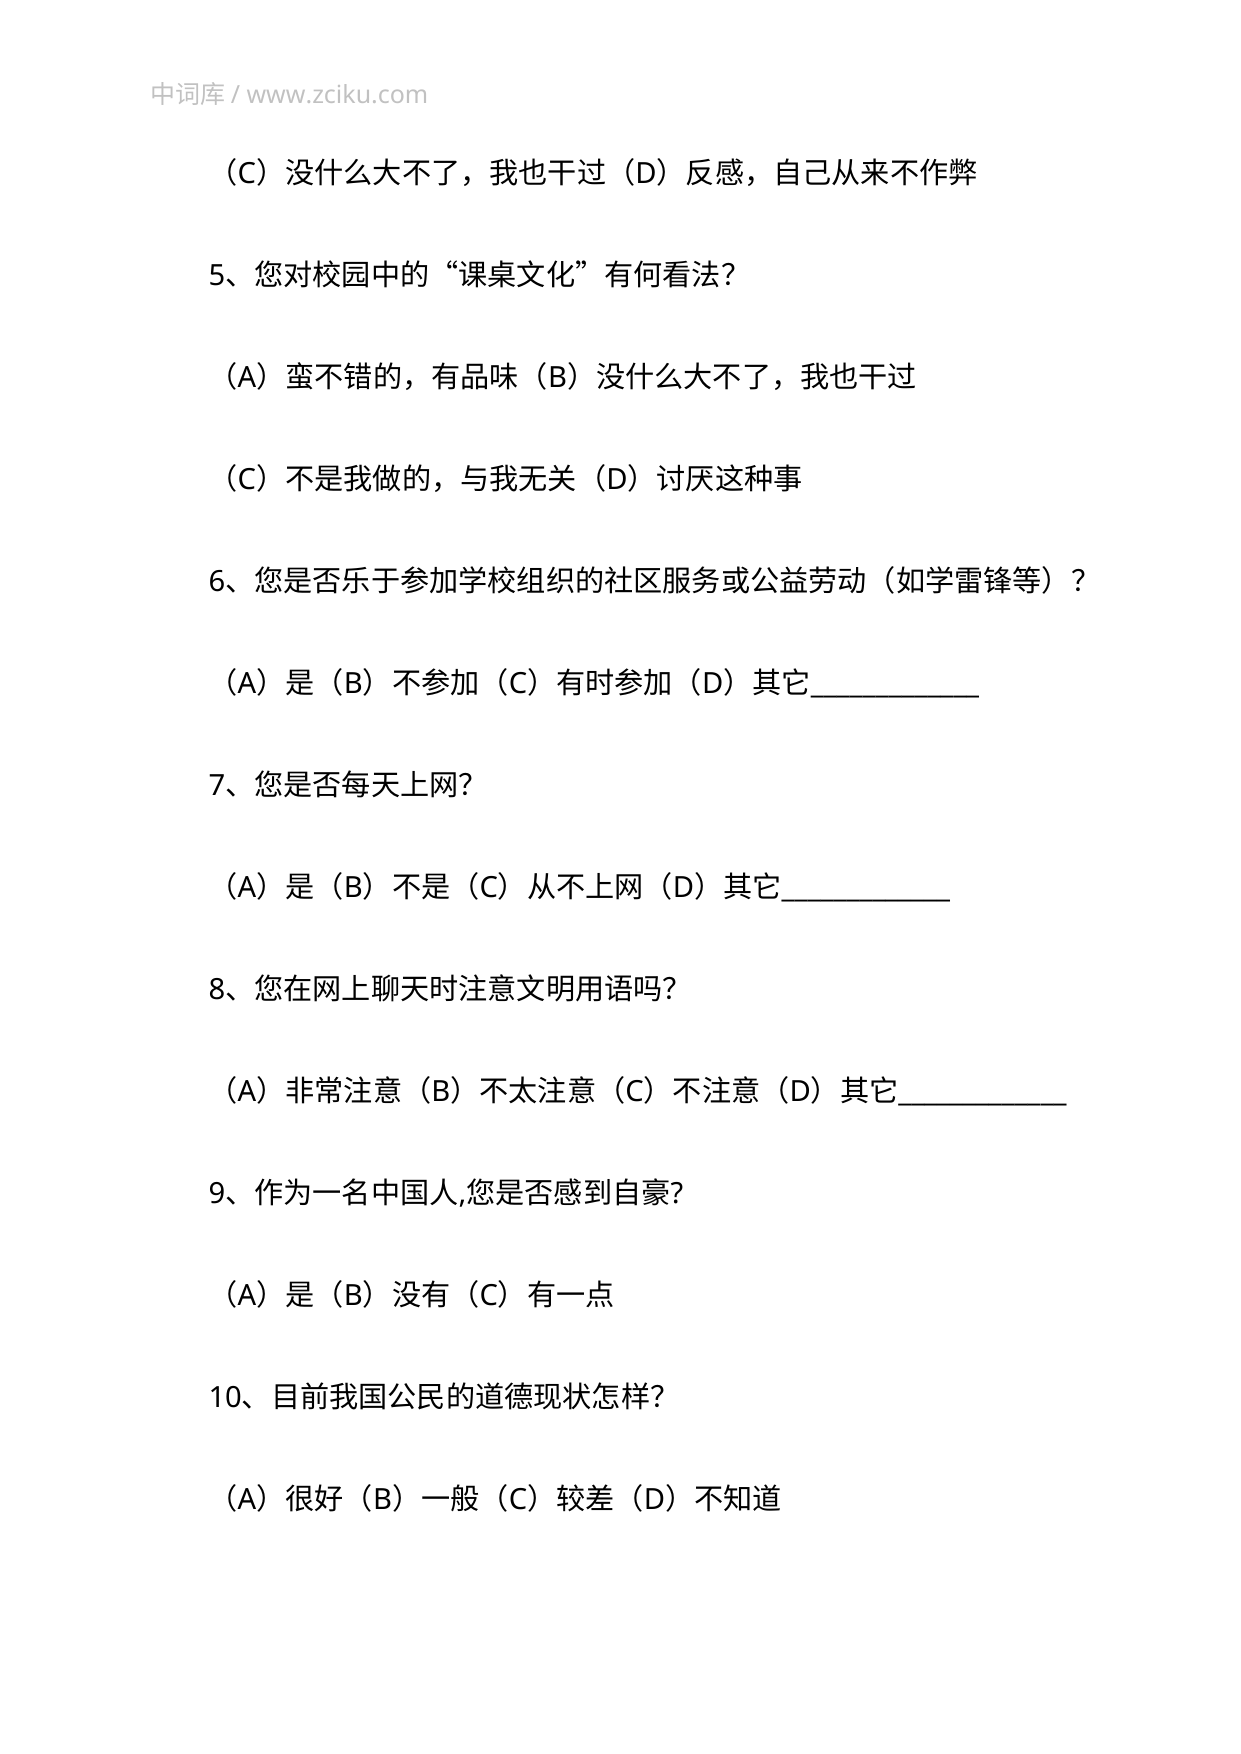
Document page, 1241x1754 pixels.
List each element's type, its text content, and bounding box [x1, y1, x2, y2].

text 10、目前我国公民的道德现状怎样？ [150, 1374, 1090, 1416]
text （A）是（B）不是（C）从不上网（D）其它_____________ [150, 864, 1090, 906]
text （A）非常注意（B）不太注意（C）不注意（D）其它_____________ [150, 1068, 1090, 1110]
text （A）蛮不错的，有品味（B）没什么大不了，我也干过 [150, 354, 1090, 396]
text （C）没什么大不了，我也干过（D）反感，自己从来不作弊 [150, 150, 1090, 192]
text 5、您对校园中的“课桌文化”有何看法？ [150, 252, 1090, 294]
text 6、您是否乐于参加学校组织的社区服务或公益劳动（如学雷锋等）？ [150, 558, 1090, 600]
text 9、作为一名中国人,您是否感到自豪? [150, 1170, 1090, 1212]
text （C）不是我做的，与我无关（D）讨厌这种事 [150, 456, 1090, 498]
text （A）是（B）不参加（C）有时参加（D）其它_____________ [150, 660, 1090, 702]
text 7、您是否每天上网？ [150, 762, 1090, 804]
text （A）很好（B）一般（C）较差（D）不知道 [150, 1476, 1090, 1518]
text 8、您在网上聊天时注意文明用语吗？ [150, 966, 1090, 1008]
text （A）是（B）没有（C）有一点 [150, 1272, 1090, 1314]
